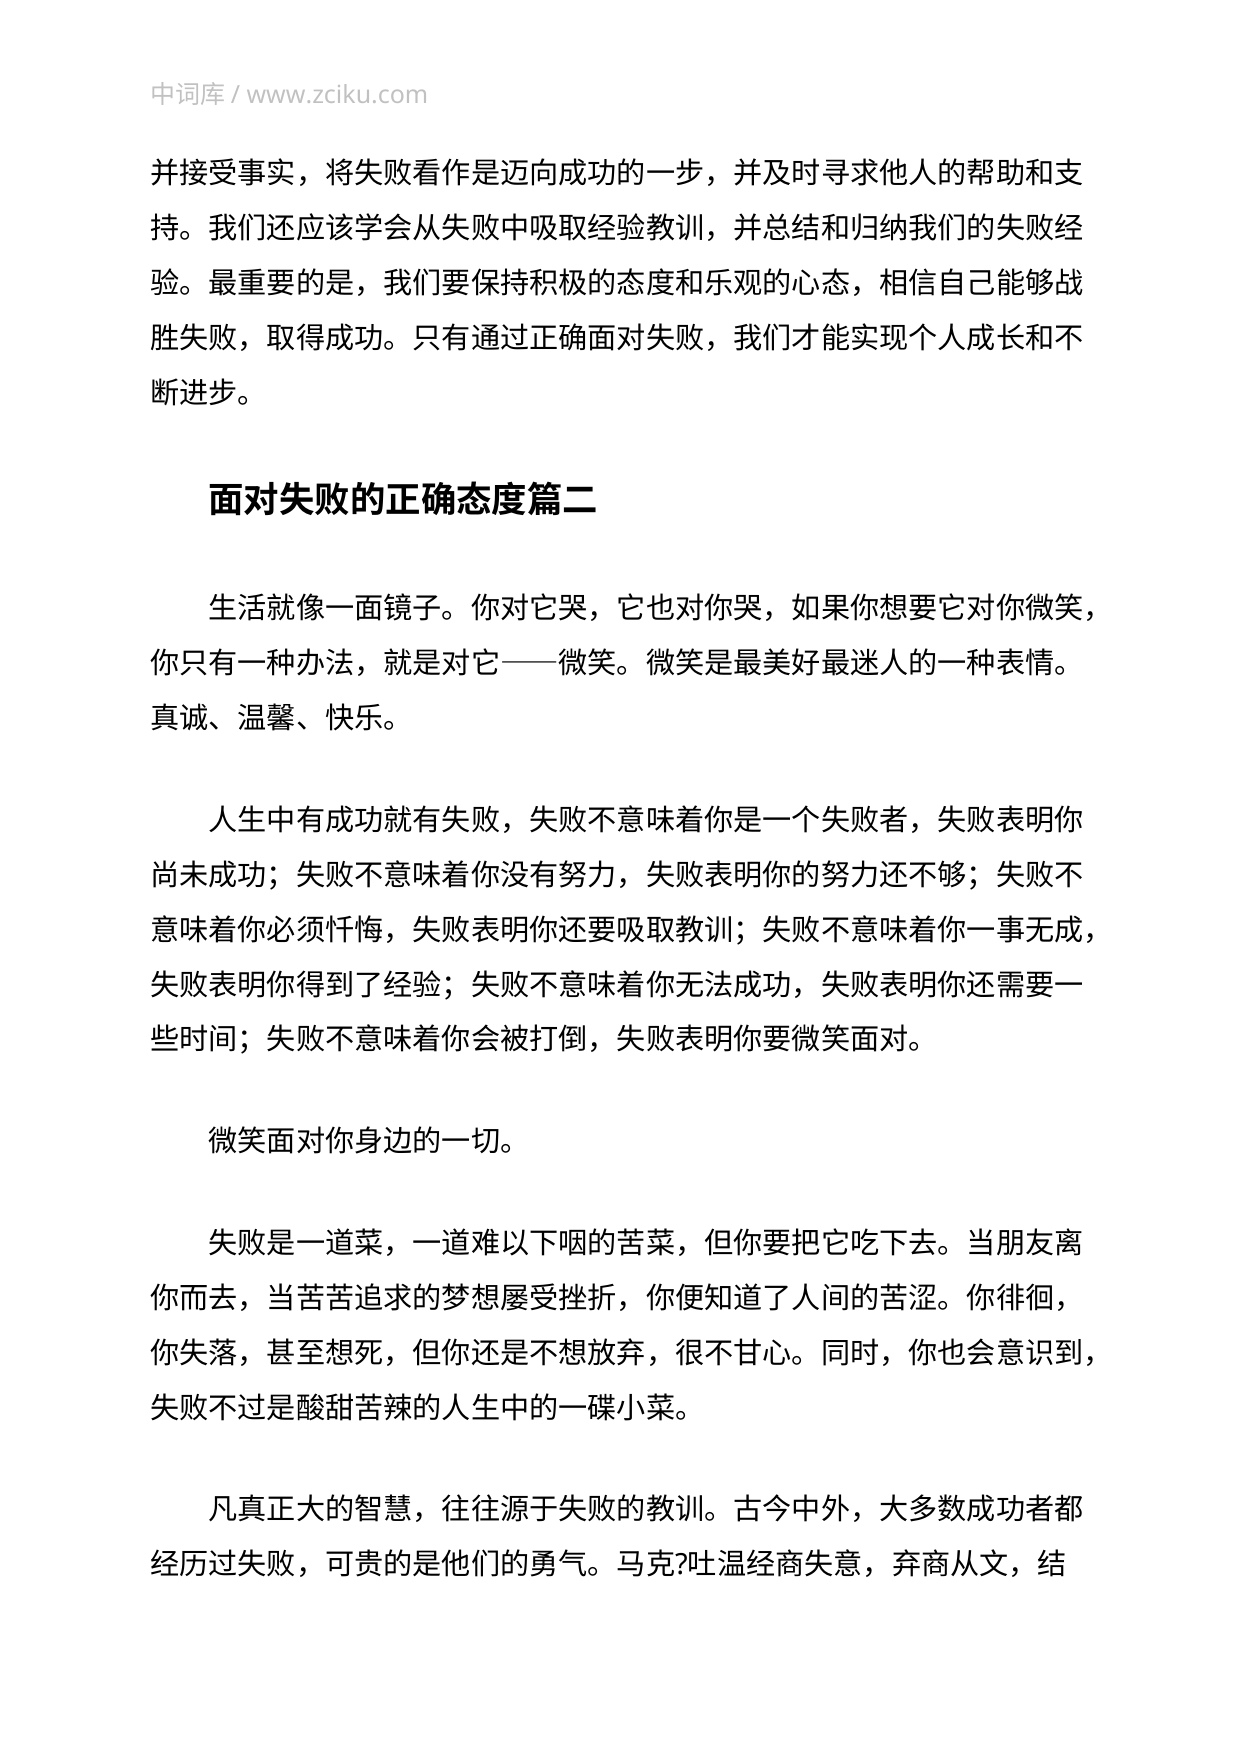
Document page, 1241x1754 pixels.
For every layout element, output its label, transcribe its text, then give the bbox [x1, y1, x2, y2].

text 生活就像一面镜子。你对它哭，它也对你哭，如果你想要它对你微笑，你只有一种办法，就是对它――微笑。微笑是最美好最迷人的一种表情。真诚、温馨、快乐。 [150, 585, 1090, 737]
text 面对失败的正确态度篇二 [150, 471, 1090, 523]
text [150, 150, 1090, 412]
text 微笑面对你身边的一切。 [150, 1118, 1090, 1160]
text 人生中有成功就有失败，失败不意味着你是一个失败者，失败表明你尚未成功；失败不意味着你没有努力，失败表明你的努力还不够；失败不意味着你必须忏悔，失败表明你还要吸取教训；失败不意味着你一事无成，失败表明你得到了经验；失败不意味着你无法成功，失败表明你还需要一些时间；失败不意味着你会被打倒，失败表明你要微笑面对。 [150, 796, 1090, 1058]
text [150, 1486, 1090, 1583]
text 失败是一道菜，一道难以下咽的苦菜，但你要把它吃下去。当朋友离你而去，当苦苦追求的梦想屡受挫折，你便知道了人间的苦涩。你徘徊，你失落，甚至想死，但你还是不想放弃，很不甘心。同时，你也会意识到，失败不过是酸甜苦辣的人生中的一碟小菜。 [150, 1219, 1090, 1426]
